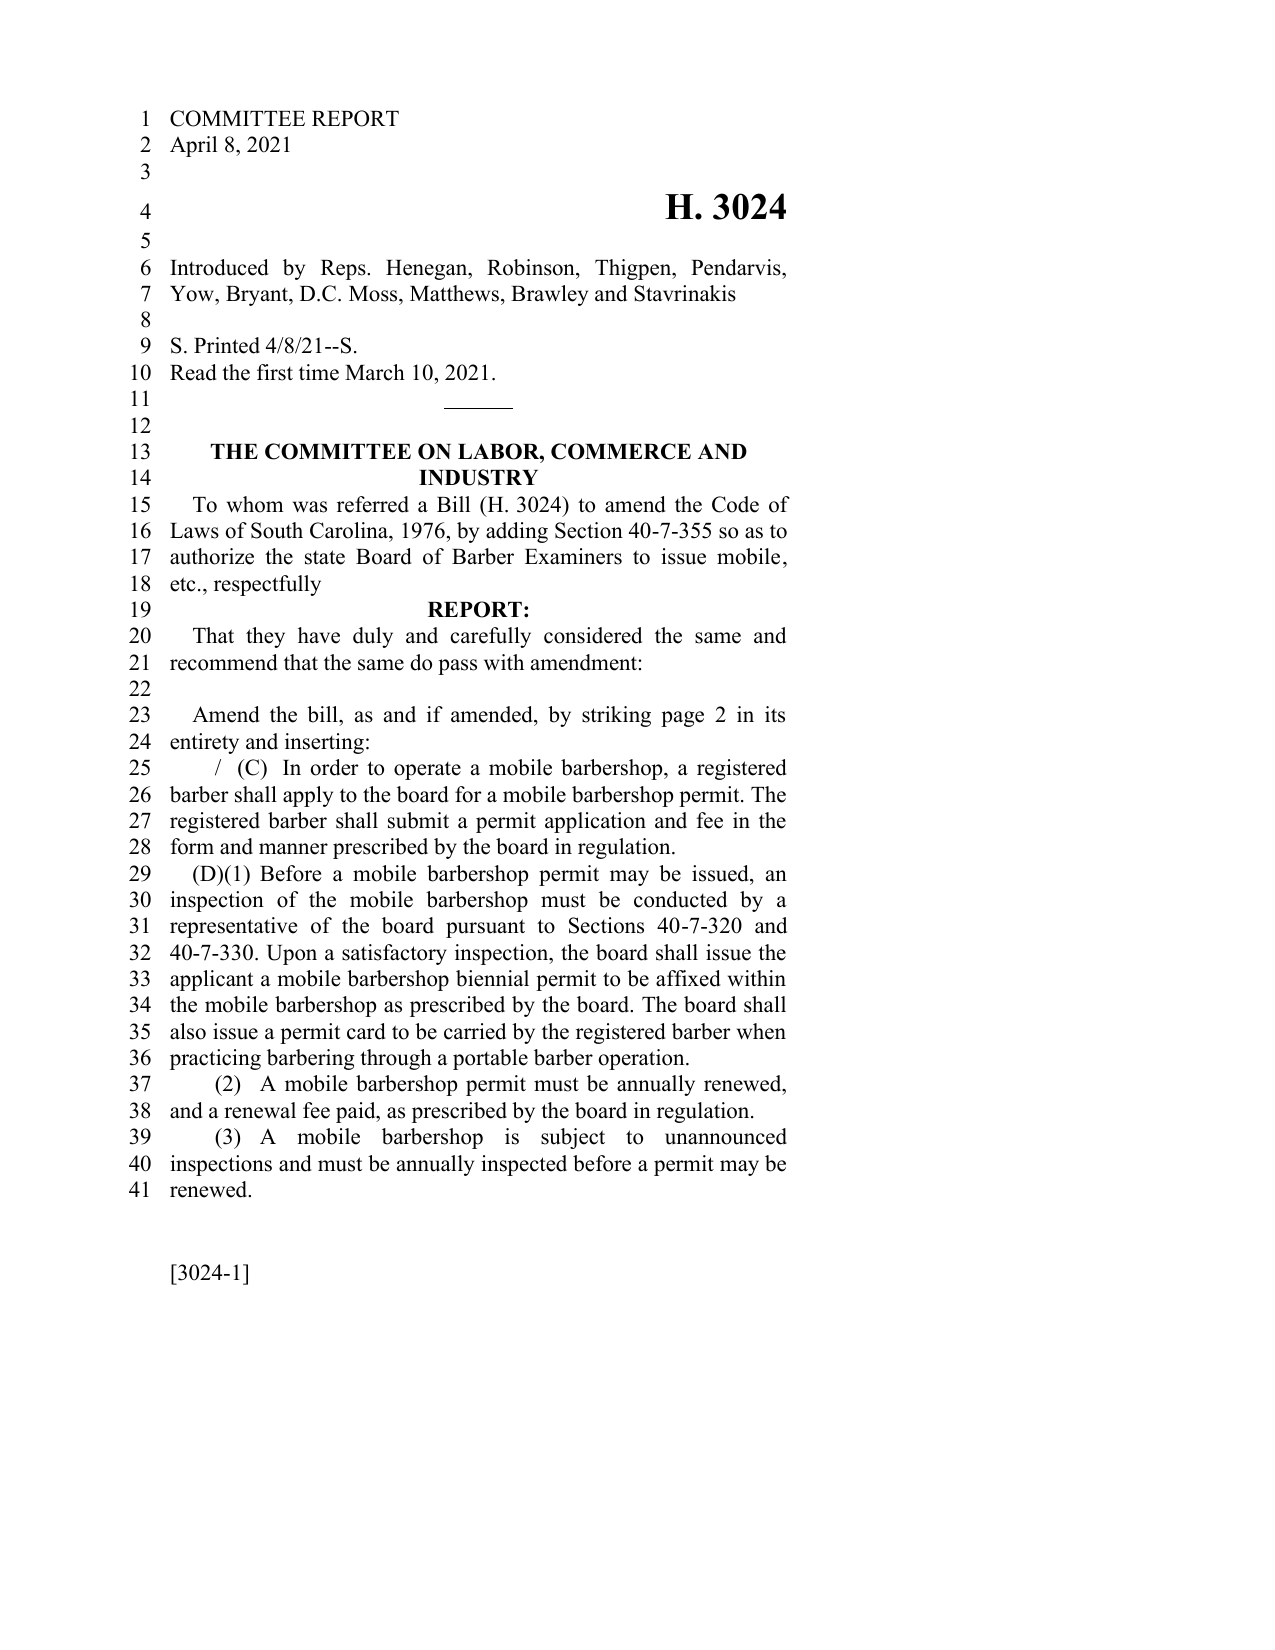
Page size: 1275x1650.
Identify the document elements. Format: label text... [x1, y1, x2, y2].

text THE COMMITTEE ON LABOR, COMMERCE AND INDUSTRY [169, 438, 787, 491]
text (2) A mobile barbershop permit must be annually renewed, and a renewal fee paid, as prescribed by the board in regulation. [169, 1071, 787, 1123]
text S. Printed 4/8/21--S. [169, 333, 787, 359]
text REPORT: [169, 596, 787, 622]
text Introduced by Reps. Henegan, Robinson, Thigpen, Pendarvis, Yow, Bryant, D.C. Moss, Matthews, Brawley and Stavrinakis [169, 253, 787, 306]
text Read the first time March 10, 2021. [169, 359, 787, 385]
text April 8, 2021 [169, 131, 787, 158]
text (D)(1) Before a mobile barbershop permit may be issued, an inspection of the mobile barbershop must be conducted by a representative of the board pursuant to Sections 40-7-320 and 40-7-330. Upon a satisfactory inspection, the board shall issue the applicant a mobile barbershop biennial permit to be affixed within the mobile barbershop as prescribed by the board. The board shall also issue a permit card to be carried by the registered barber when practicing barbering through a portable barber operation. [169, 860, 787, 1071]
text H. 3024 [169, 184, 787, 227]
text / (C) In order to operate a mobile barbershop, a registered barber shall apply to the board for a mobile barbershop permit. The registered barber shall submit a permit application and fee in the form and manner prescribed by the board in regulation. [169, 754, 787, 860]
text (3) A mobile barbershop is subject to unannounced inspections and must be annually inspected before a permit may be renewed. [169, 1123, 787, 1202]
text COMMITTEE REPORT [169, 105, 787, 131]
text To whom was referred a Bill (H. 3024) to amend the Code of Laws of South Carolina, 1976, by adding Section 40-7-355 so as to authorize the state Board of Barber Examiners to issue mobile, etc., respectfully [169, 491, 787, 596]
text Amend the bill, as and if amended, by striking page 2 in its entirety and inserting: [169, 702, 787, 754]
text That they have duly and carefully considered the same and recommend that the same do pass with amendment: [169, 622, 787, 675]
